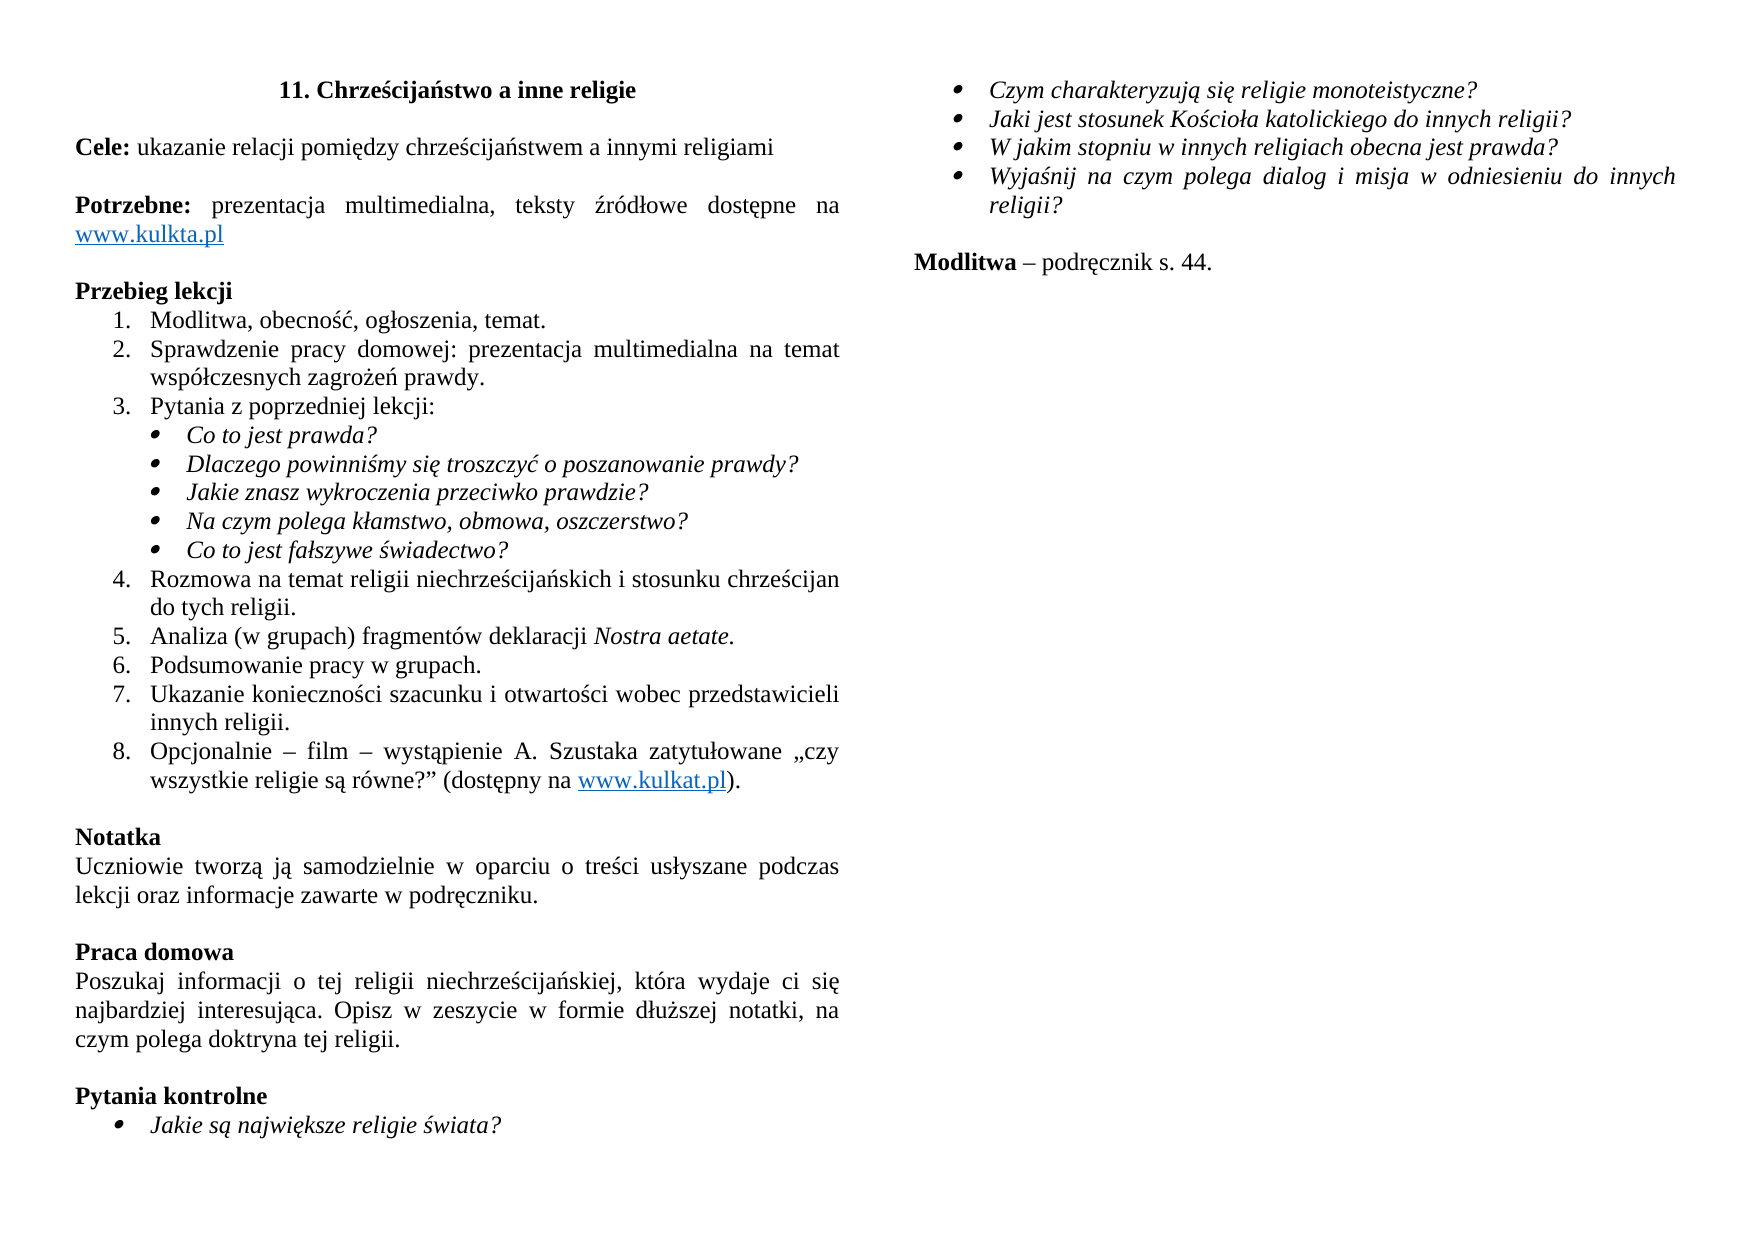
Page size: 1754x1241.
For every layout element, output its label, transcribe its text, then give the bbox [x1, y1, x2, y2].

text Notatka [75, 822, 840, 851]
list Pytania z poprzedniej lekcji: [112, 391, 840, 420]
text 11. Chrześcijaństwo a inne religie [75, 75, 840, 104]
list Wyjaśnij na czym polega dialog i misja w odniesieniu do innych religii? [951, 161, 1679, 219]
list Co to jest prawda? [149, 420, 840, 449]
list Jakie są największe religie świata? [112, 1110, 840, 1139]
list Co to jest fałszywe świadectwo? [149, 535, 840, 564]
text Cele: ukazanie relacji pomiędzy chrześcijaństwem a innymi religiami [75, 132, 840, 161]
text Przebieg lekcji [75, 276, 840, 305]
list Analiza (w grupach) fragmentów deklaracji Nostra aetate. [112, 621, 840, 650]
text Potrzebne: prezentacja multimedialna, teksty źródłowe dostępne na www.kulkta.pl [75, 190, 840, 247]
list Rozmowa na temat religii niechrześcijańskich i stosunku chrześcijan do tych religii. [112, 564, 840, 621]
text Pytania kontrolne [75, 1081, 840, 1110]
list Jaki jest stosunek Kościoła katolickiego do innych religii? [951, 104, 1679, 132]
list Dlaczego powinniśmy się troszczyć o poszanowanie prawdy? [149, 449, 840, 477]
list W jakim stopniu w innych religiach obecna jest prawda? [951, 132, 1679, 161]
text Poszukaj informacji o tej religii niechrześcijańskiej, która wydaje ci się najbardziej interesująca. Opisz w zeszycie w formie dłuższej notatki, na czym polega doktryna tej religii. [75, 966, 840, 1052]
list Modlitwa, obecność, ogłoszenia, temat. [112, 305, 840, 334]
list Jakie znasz wykroczenia przeciwko prawdzie? [149, 477, 840, 506]
text Uczniowie tworzą ją samodzielnie w oparciu o treści usłyszane podczas lekcji oraz informacje zawarte w podręczniku. [75, 851, 840, 909]
list Na czym polega kłamstwo, obmowa, oszczerstwo? [149, 506, 840, 535]
list Czym charakteryzują się religie monoteistyczne? [951, 75, 1679, 104]
list Podsumowanie pracy w grupach. [112, 650, 840, 679]
list Opcjonalnie – film – wystąpienie A. Szustaka zatytułowane „czy wszystkie religie są równe?” (dostępny na www.kulkat.pl). [112, 736, 840, 794]
list Sprawdzenie pracy domowej: prezentacja multimedialna na temat współczesnych zagrożeń prawdy. [112, 334, 840, 391]
text Modlitwa – podręcznik s. 44. [914, 247, 1679, 276]
text Praca domowa [75, 937, 840, 966]
list Ukazanie konieczności szacunku i otwartości wobec przedstawicieli innych religii. [112, 679, 840, 736]
